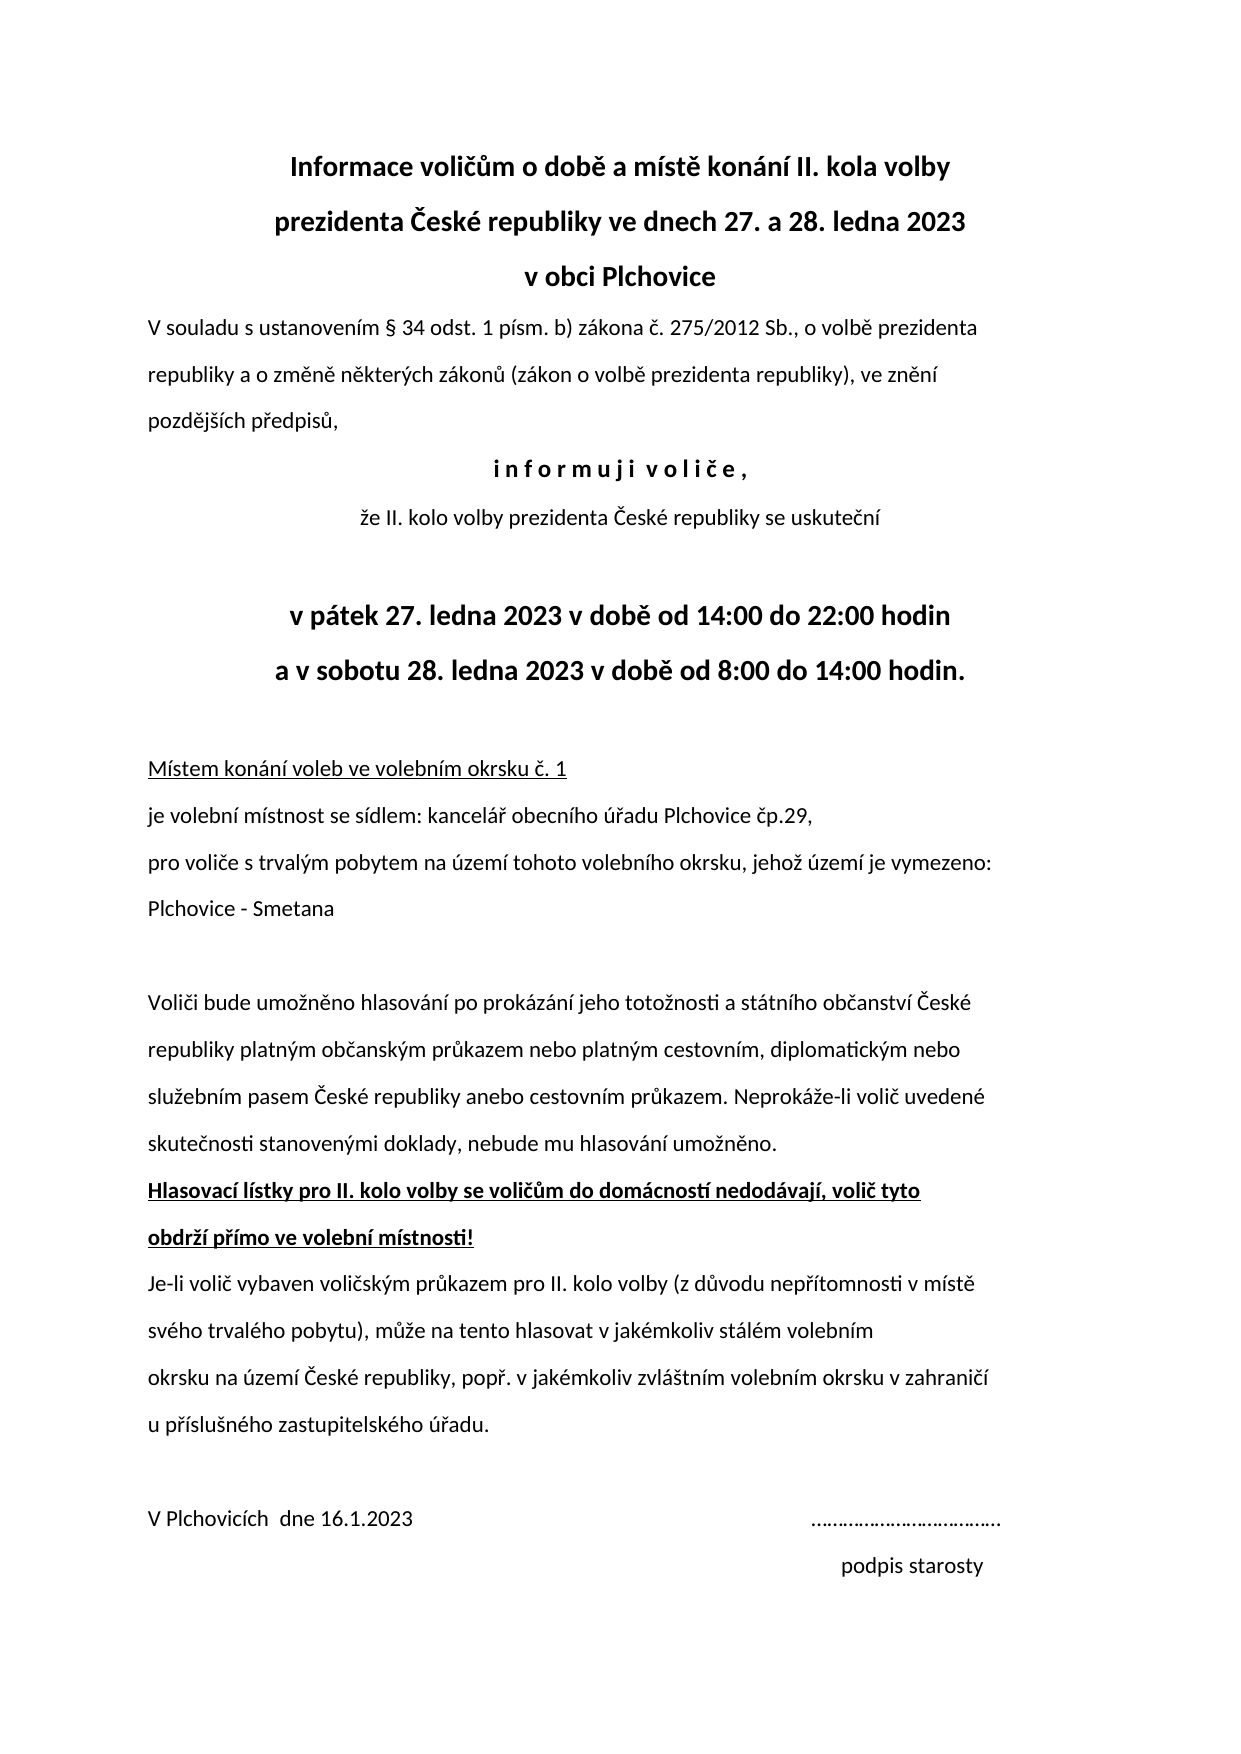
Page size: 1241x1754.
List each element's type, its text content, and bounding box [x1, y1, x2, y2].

text pro voliče s trvalým pobytem na území tohoto volebního okrsku, jehož území je vymezeno: [148, 848, 1093, 876]
text Hlasovací lístky pro II. kolo volby se voličům do domácností nedodávají, volič tyto [148, 1176, 1093, 1204]
text skutečnosti stanovenými doklady, nebude mu hlasování umožněno. [148, 1129, 1093, 1157]
text prezidenta České republiky ve dnech 27. a 28. ledna 2023 [148, 203, 1093, 238]
text podpis starosty [148, 1551, 1093, 1579]
text Plchovice - Smetana [148, 894, 1093, 923]
text u příslušného zastupitelského úřadu. [148, 1410, 1093, 1438]
text služebním pasem České republiky anebo cestovním průkazem. Neprokáže-li volič uvedené [148, 1082, 1093, 1110]
text i n f o r m u j i v o l i č e , [148, 453, 1093, 484]
text Je-li volič vybaven voličským průkazem pro II. kolo volby (z důvodu nepřítomnosti v místě [148, 1269, 1093, 1298]
text je volební místnost se sídlem: kancelář obecního úřadu Plchovice čp.29, [148, 801, 1093, 829]
text Voliči bude umožněno hlasování po prokázání jeho totožnosti a státního občanství České [148, 988, 1093, 1016]
text pozdějších předpisů, [148, 407, 1093, 435]
text a v sobotu 28. ledna 2023 v době od 8:00 do 14:00 hodin. [148, 652, 1093, 688]
text obdrží přímo ve volební místnosti! [148, 1223, 1093, 1251]
text svého trvalého pobytu), může na tento hlasovat v jakémkoliv stálém volebním [148, 1316, 1093, 1344]
text okrsku na území České republiky, popř. v jakémkoliv zvláštním volebním okrsku v zahraničí [148, 1363, 1093, 1391]
text republiky platným občanským průkazem nebo platným cestovním, diplomatickým nebo [148, 1035, 1093, 1063]
text V souladu s ustanovením § 34 odst. 1 písm. b) zákona č. 275/2012 Sb., o volbě prezidenta [148, 313, 1093, 341]
text Místem konání voleb ve volebním okrsku č. 1 [148, 754, 1093, 782]
text že II. kolo volby prezidenta České republiky se uskuteční [148, 503, 1093, 531]
text v pátek 27. ledna 2023 v době od 14:00 do 22:00 hodin [148, 597, 1093, 632]
text v obci Plchovice [148, 258, 1093, 293]
text V Plchovicích dne 16.1.2023 ……………………………… [148, 1504, 1093, 1532]
text Informace voličům o době a místě konání II. kola volby [148, 148, 1093, 183]
text republiky a o změně některých zákonů (zákon o volbě prezidenta republiky), ve znění [148, 360, 1093, 388]
